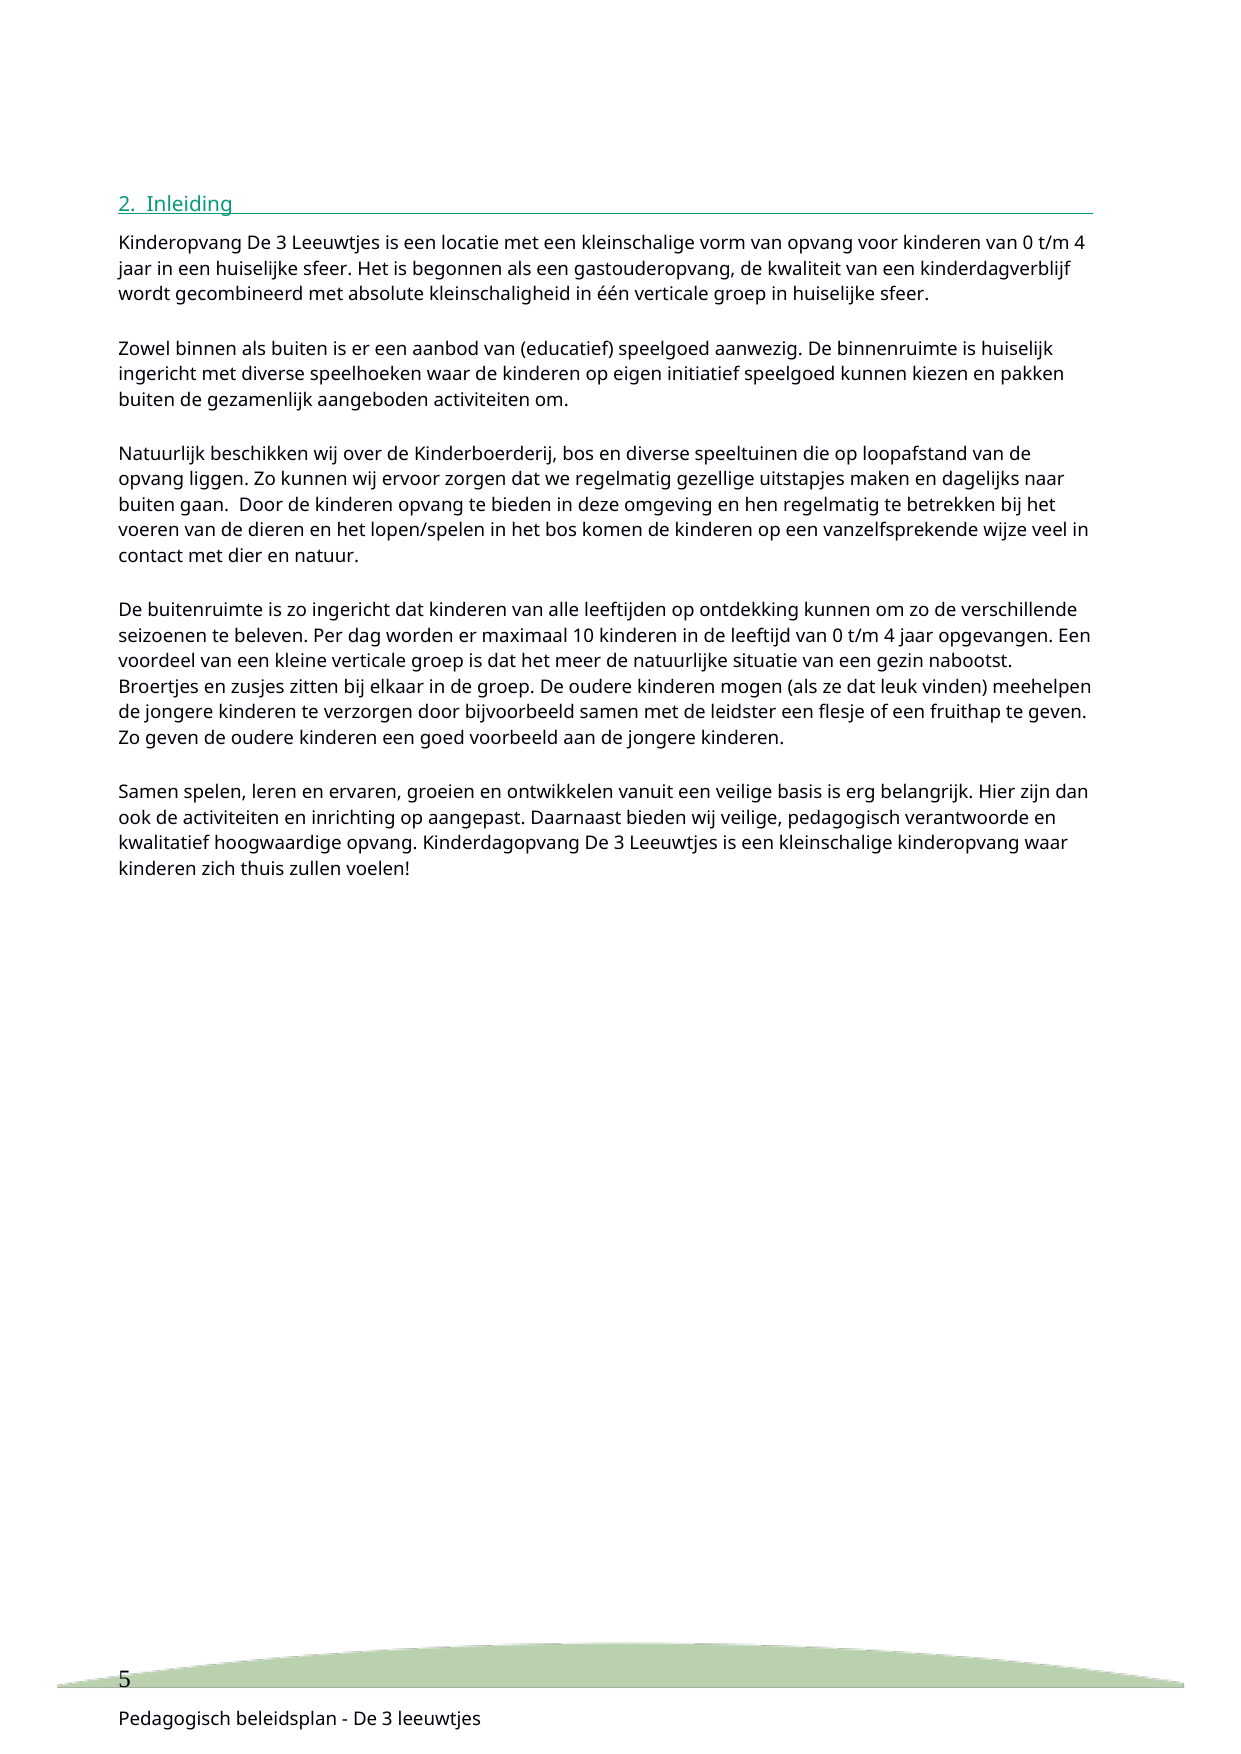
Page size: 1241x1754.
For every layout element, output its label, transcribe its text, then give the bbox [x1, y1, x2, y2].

text Kinderopvang De 3 Leeuwtjes is een locatie met een kleinschalige vorm van opvang voor kinderen van 0 t/m 4 jaar in een huiselijke sfeer. Het is begonnen als een gastouderopvang, de kwaliteit van een kinderdagverblijf wordt gecombineerd met absolute kleinschaligheid in één verticale groep in huiselijke sfeer. [118, 229, 1093, 306]
text Samen spelen, leren en ervaren, groeien en ontwikkelen vanuit een veilige basis is erg belangrijk. Hier zijn dan ook de activiteiten en inrichting op aangepast. Daarnaast bieden wij veilige, pedagogisch verantwoorde en kwalitatief hoogwaardige opvang. Kinderdagopvang De 3 Leeuwtjes is een kleinschalige kinderopvang waar kinderen zich thuis zullen voelen! [118, 778, 1093, 881]
text Natuurlijk beschikken wij over de Kinderboerderij, bos en diverse speeltuinen die op loopafstand van de opvang liggen. Zo kunnen wij ervoor zorgen dat we regelmatig gezellige uitstapjes maken en dagelijks naar buiten gaan. Door de kinderen opvang te bieden in deze omgeving en hen regelmatig te betrekken bij het voeren van de dieren en het lopen/spelen in het bos komen de kinderen op een vanzelfsprekende wijze veel in contact met dier en natuur. [118, 440, 1093, 568]
text Zowel binnen als buiten is er een aanbod van (educatief) speelgoed aanwezig. De binnenruimte is huiselijk ingericht met diverse speelhoeken waar de kinderen op eigen initiatief speelgoed kunnen kiezen en pakken buiten de gezamenlijk aangeboden activiteiten om. [118, 335, 1093, 411]
list 2. Inleiding [118, 189, 1122, 217]
text De buitenruimte is zo ingericht dat kinderen van alle leeftijden op ontdekking kunnen om zo de verschillende seizoenen te beleven. Per dag worden er maximaal 10 kinderen in de leeftijd van 0 t/m 4 jaar opgevangen. Een voordeel van een kleine verticale groep is dat het meer de natuurlijke situatie van een gezin nabootst. Broertjes en zusjes zitten bij elkaar in de groep. De oudere kinderen mogen (als ze dat leuk vinden) meehelpen de jongere kinderen te verzorgen door bijvoorbeeld samen met de leidster een flesje of een fruithap te geven. Zo geven de oudere kinderen een goed voorbeeld aan de jongere kinderen. [118, 597, 1093, 750]
